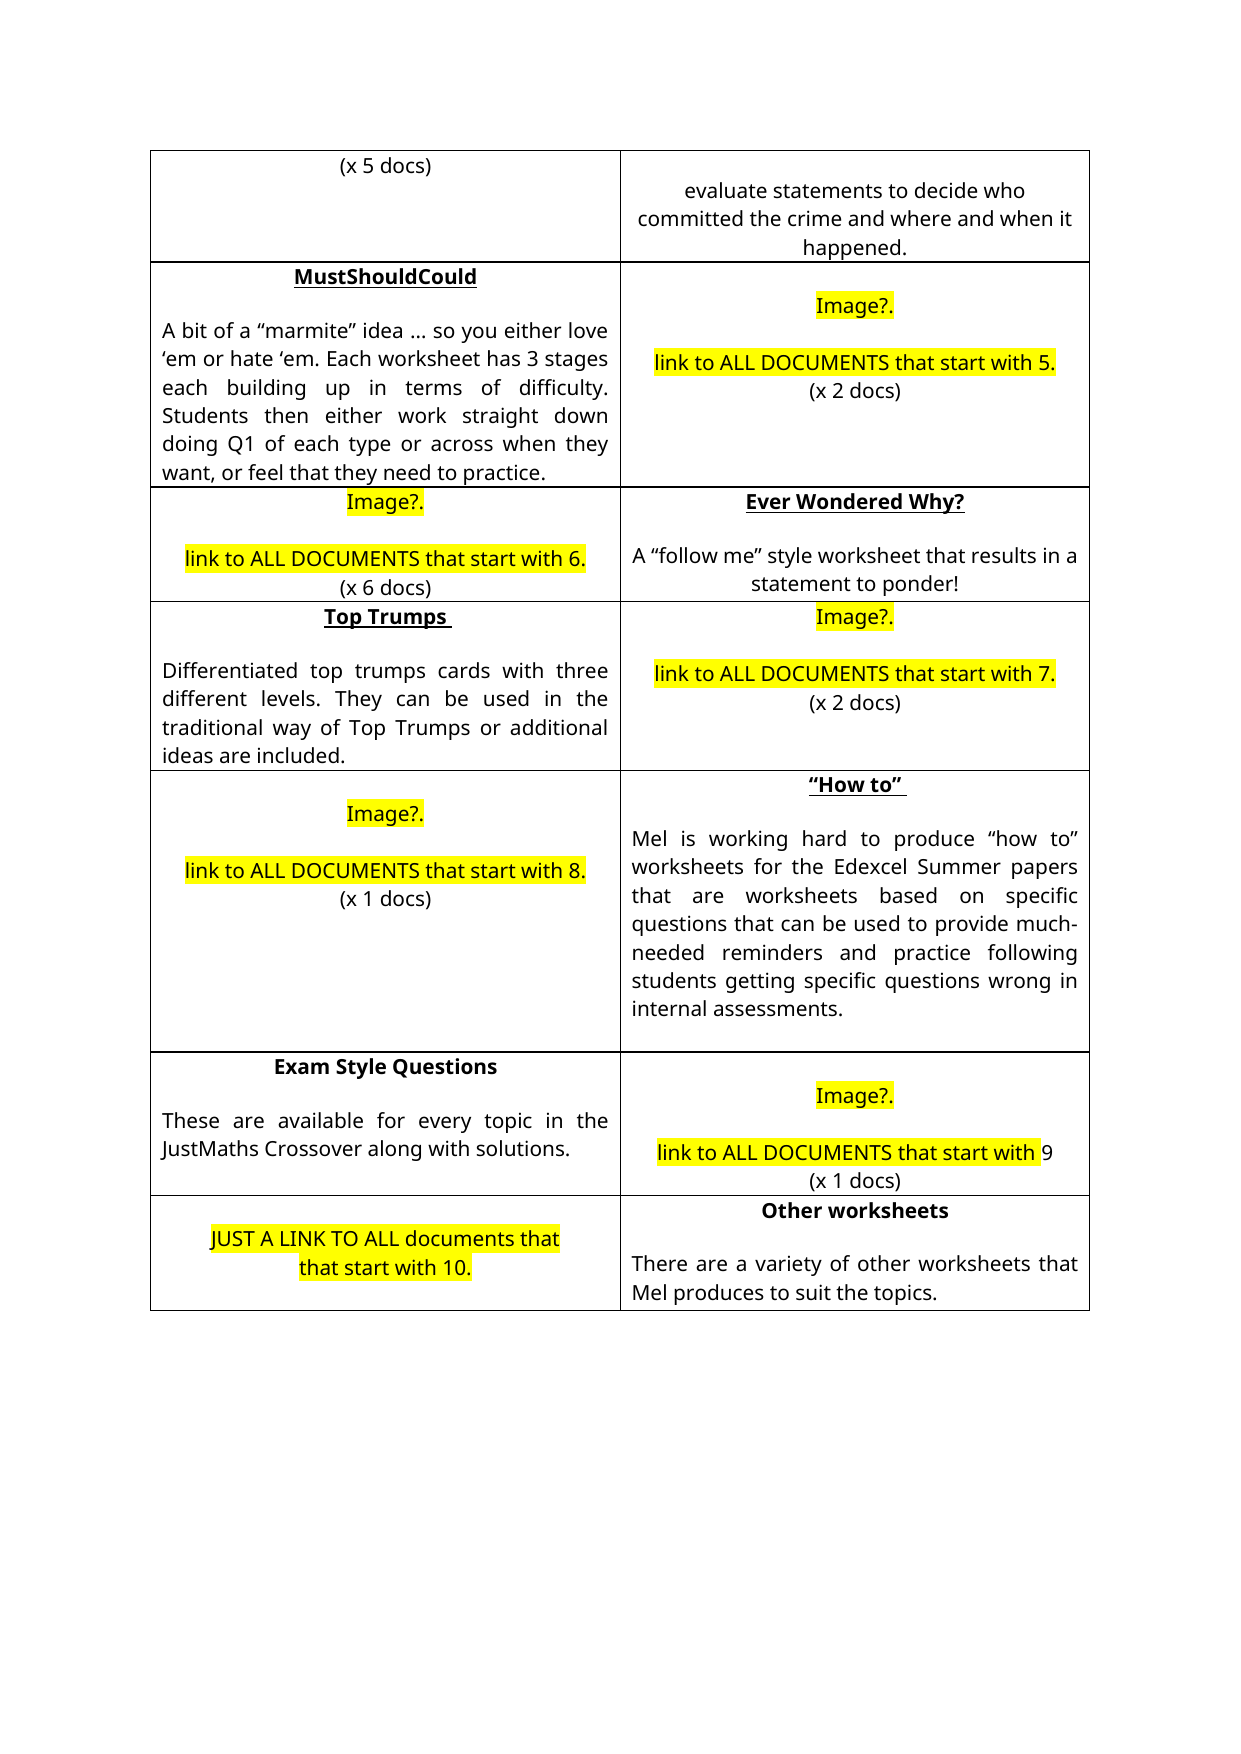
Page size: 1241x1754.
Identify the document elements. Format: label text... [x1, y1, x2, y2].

table_cell MustShouldCould A bit of a “marmite” idea … so you either love ‘em or hate ‘em. Each worksheet has 3 stages each building up in terms of difficulty. Students then either work straight down doing Q1 of each type or across when they want, or feel that they need to practice. [151, 263, 620, 486]
table_cell “How to” Mel is working hard to produce “how to” worksheets for the Edexcel Summer papers that are worksheets based on specific questions that can be used to provide much-needed reminders and practice following students getting specific questions wrong in internal assessments. [621, 771, 1089, 1051]
table_cell Image?. link to ALL DOCUMENTS that start with 5. (x 2 docs) [621, 263, 1089, 486]
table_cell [621, 151, 1089, 261]
table_cell Image?. link to ALL DOCUMENTS that start with 6. (x 6 docs) [151, 488, 620, 601]
table_cell Image?. link to ALL DOCUMENTS that start with 9 (x 1 docs) [621, 1053, 1089, 1195]
table_cell Ever Wondered Why? A “follow me” style worksheet that results in a statement to ponder! [621, 488, 1089, 601]
table_cell JUST A LINK TO ALL documents that that start with 10. [151, 1196, 620, 1309]
table_cell Image?. link to ALL DOCUMENTS that start with 7. (x 2 docs) [621, 602, 1089, 769]
table_cell Other worksheets There are a variety of other worksheets that Mel produces to suit the topics. [621, 1196, 1089, 1309]
table_cell Top Trumps Differentiated top trumps cards with three different levels. They can be used in the traditional way of Top Trumps or additional ideas are included. [151, 602, 620, 769]
table_cell Exam Style Questions These are available for every topic in the JustMaths Crossover along with solutions. [151, 1053, 620, 1195]
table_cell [151, 151, 620, 261]
table_cell Image?. link to ALL DOCUMENTS that start with 8. (x 1 docs) [151, 771, 620, 1051]
